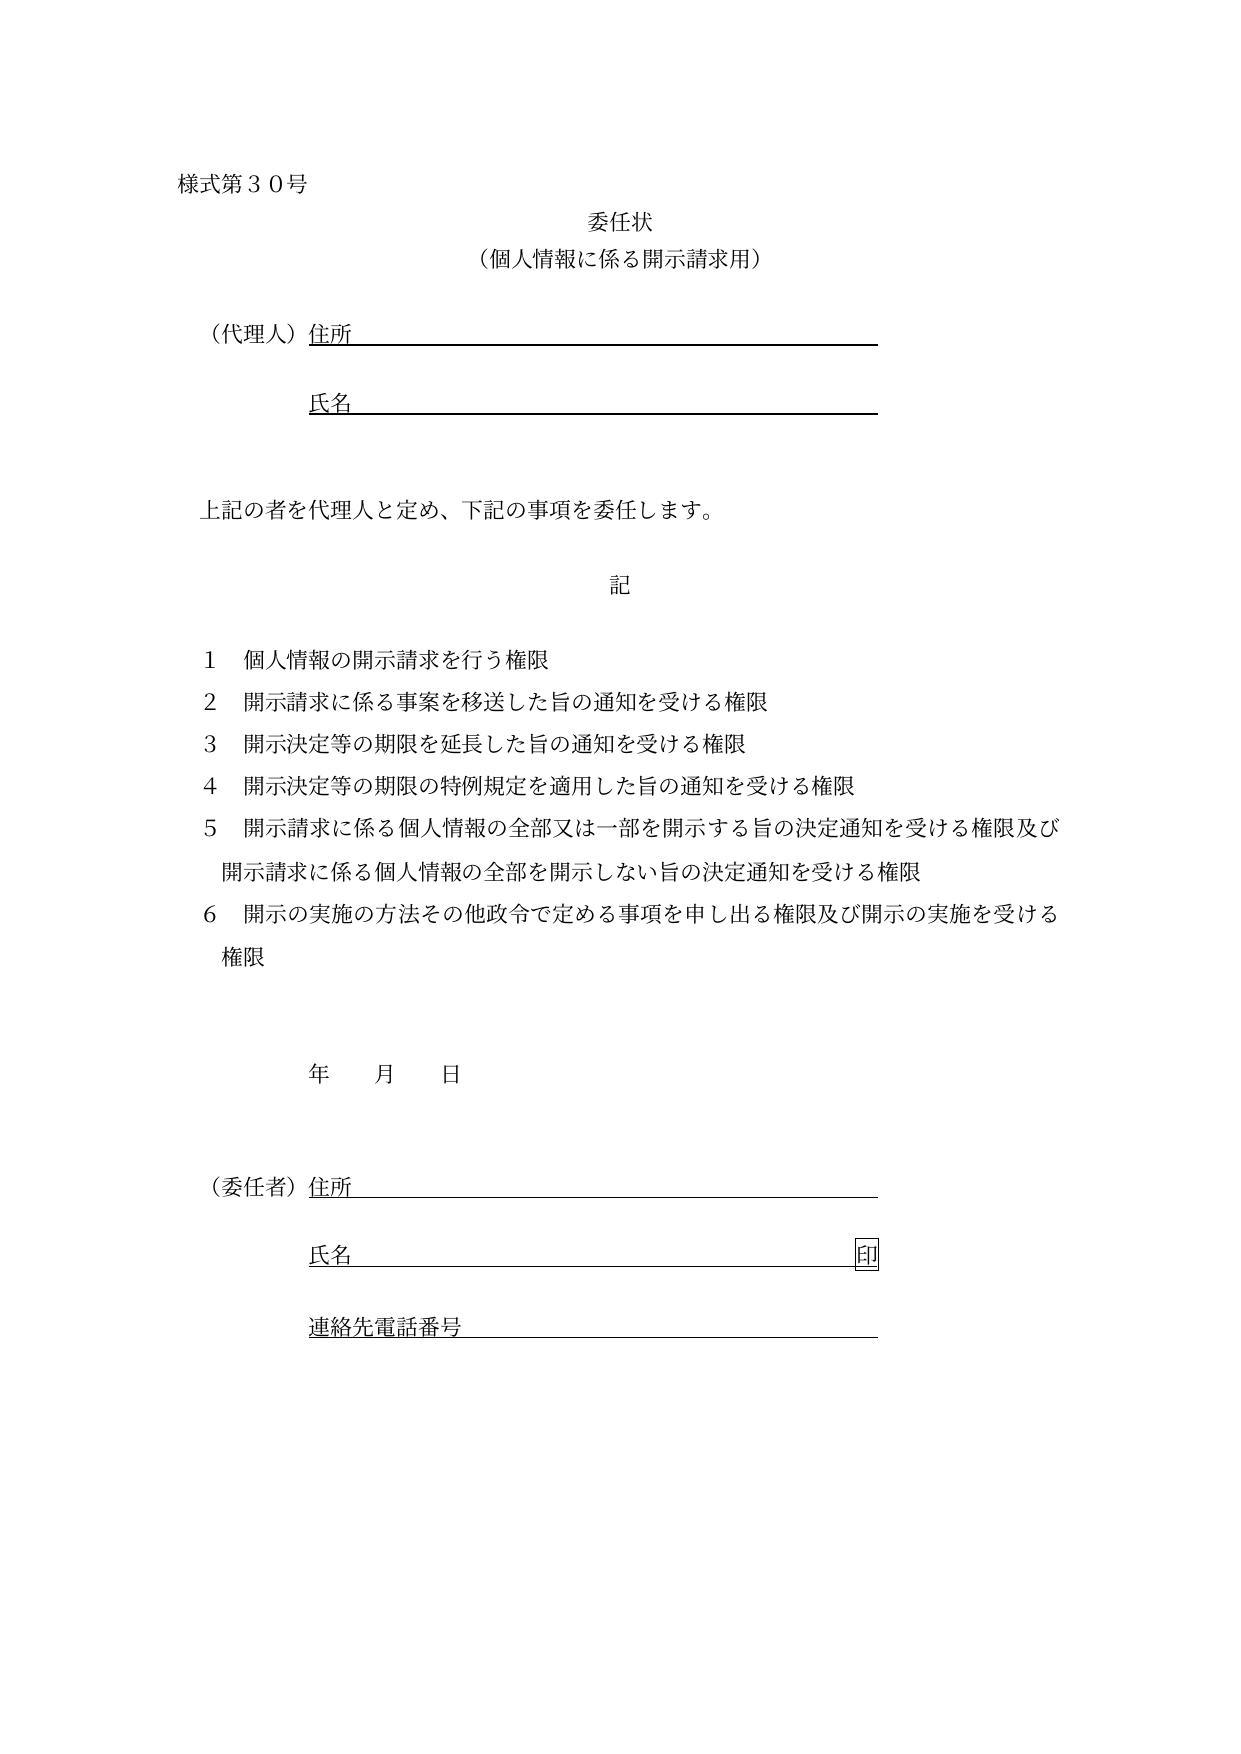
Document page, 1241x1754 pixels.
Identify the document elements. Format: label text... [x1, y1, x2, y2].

text 連絡先電話番号 [177, 1307, 1063, 1344]
text ６ 開示の実施の方法その他政令で定める事項を申し出る権限及び開示の実施を受ける権限 [199, 894, 1063, 974]
text 年 月 日 [199, 1054, 1063, 1092]
text ４ 開示決定等の期限の特例規定を適用した旨の通知を受ける権限 [177, 766, 1063, 804]
text 様式第３０号 [177, 164, 1063, 202]
text 上記の者を代理人と定め、下記の事項を委任します。 [177, 490, 1063, 527]
text （代理人）住所 [177, 314, 1063, 352]
text １ 個人情報の開示請求を行う権限 [177, 640, 1063, 677]
text 氏名 [177, 383, 1063, 421]
text （委任者）住所 [177, 1167, 1063, 1204]
text ２ 開示請求に係る事案を移送した旨の通知を受ける権限 [177, 682, 1063, 719]
text ５ 開示請求に係る個人情報の全部又は一部を開示する旨の決定通知を受ける権限及び開示請求に係る個人情報の全部を開示しない旨の決定通知を受ける権限 [199, 809, 1063, 889]
text 氏名 印 [177, 1236, 1063, 1273]
text ３ 開示決定等の期限を延長した旨の通知を受ける権限 [177, 724, 1063, 762]
text 委任状 [177, 202, 1063, 239]
text （個人情報に係る開示請求用） [177, 239, 1063, 277]
text 記 [177, 565, 1063, 602]
